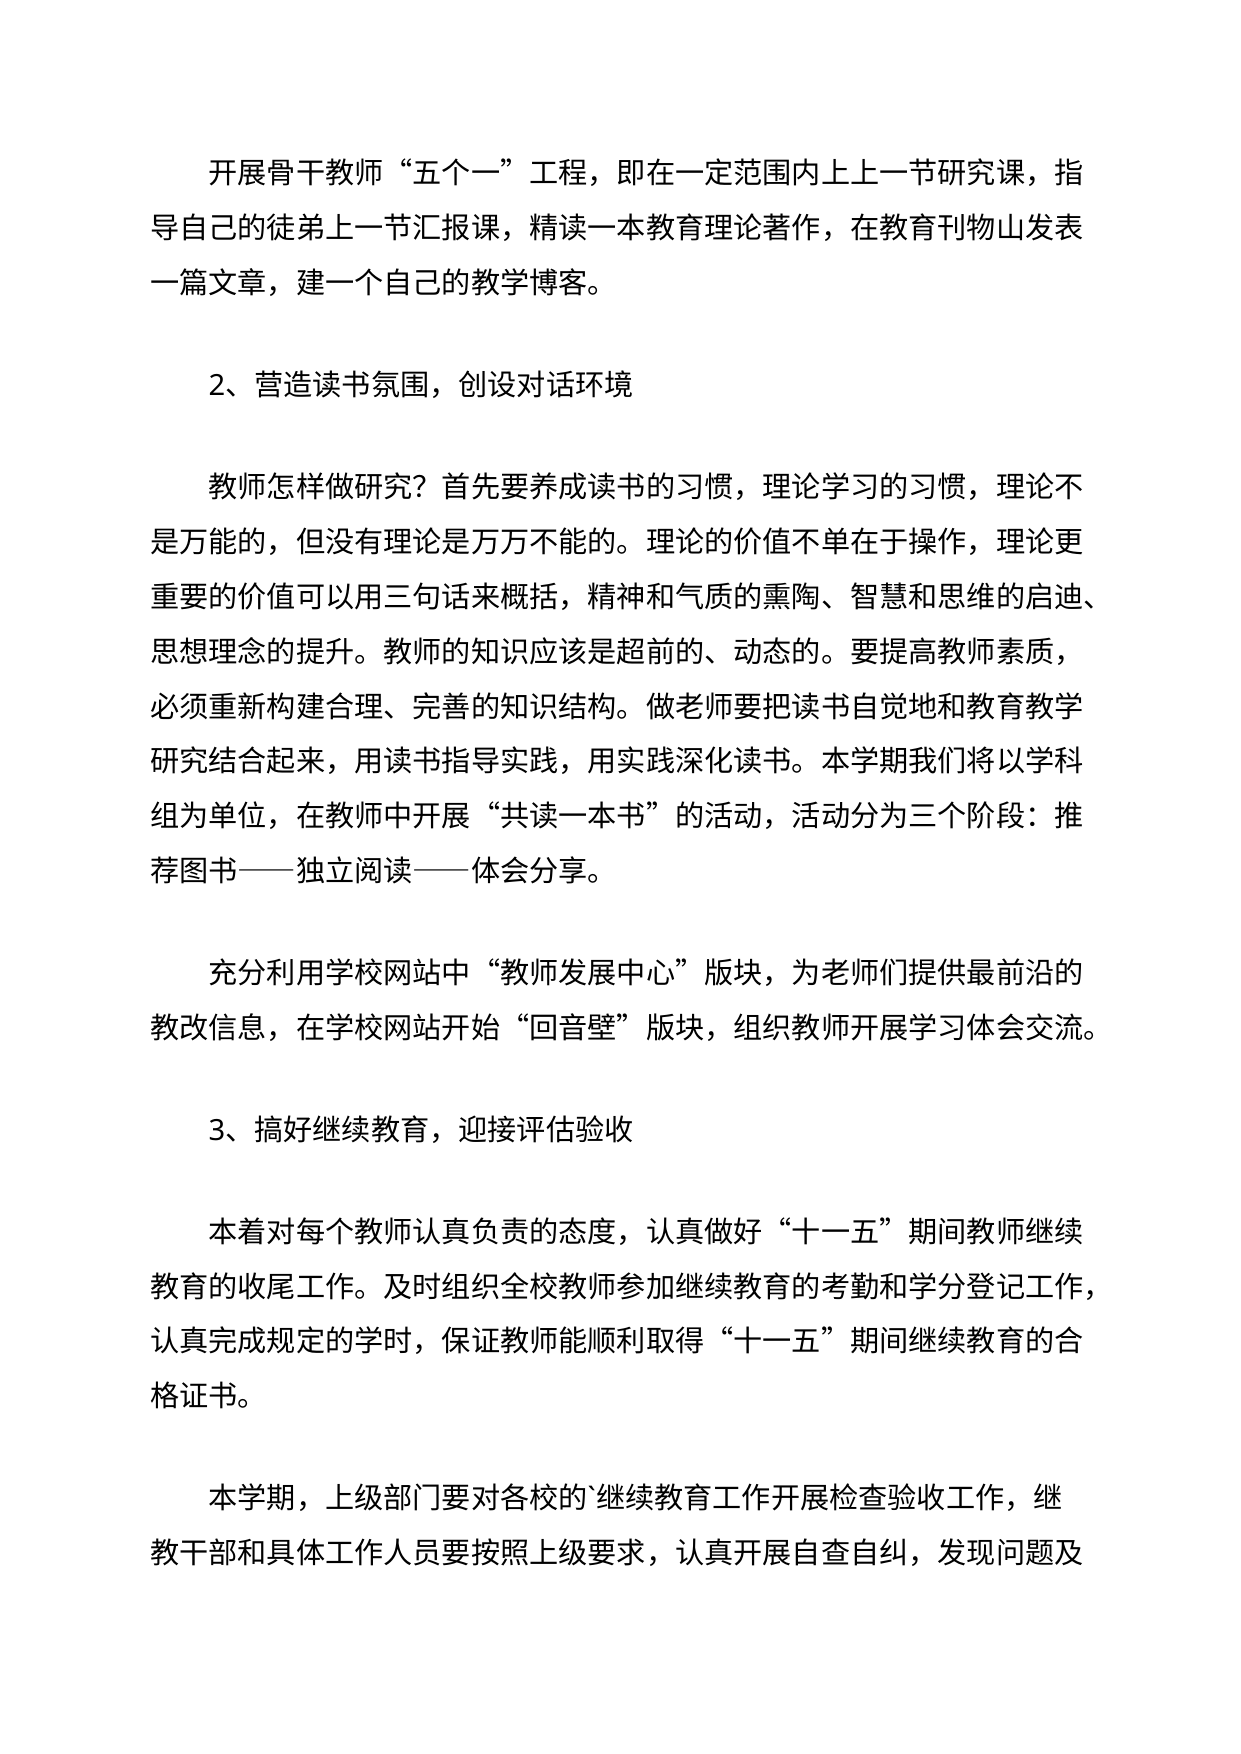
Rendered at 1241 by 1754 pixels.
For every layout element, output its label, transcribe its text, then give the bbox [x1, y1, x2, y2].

text 3、搞好继续教育，迎接评估验收 [150, 1106, 1090, 1149]
text 充分利用学校网站中“教师发展中心”版块，为老师们提供最前沿的教改信息，在学校网站开始“回音壁”版块，组织教师开展学习体会交流。 [150, 949, 1090, 1047]
text 开展骨干教师“五个一”工程，即在一定范围内上上一节研究课，指导自己的徒弟上一节汇报课，精读一本教育理论著作，在教育刊物山发表一篇文章，建一个自己的教学博客。 [150, 150, 1090, 302]
text 本着对每个教师认真负责的态度，认真做好“十一五”期间教师继续教育的收尾工作。及时组织全校教师参加继续教育的考勤和学分登记工作，认真完成规定的学时，保证教师能顺利取得“十一五”期间继续教育的合格证书。 [150, 1208, 1090, 1415]
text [150, 1475, 1090, 1572]
text 教师怎样做研究？首先要养成读书的习惯，理论学习的习惯，理论不是万能的，但没有理论是万万不能的。理论的价值不单在于操作，理论更重要的价值可以用三句话来概括，精神和气质的熏陶、智慧和思维的启迪、思想理念的提升。教师的知识应该是超前的、动态的。要提高教师素质，必须重新构建合理、完善的知识结构。做老师要把读书自觉地和教育教学研究结合起来，用读书指导实践，用实践深化读书。本学期我们将以学科组为单位，在教师中开展“共读一本书”的活动，活动分为三个阶段：推荐图书――独立阅读――体会分享。 [150, 463, 1090, 890]
text 2、营造读书氛围，创设对话环境 [150, 362, 1090, 404]
